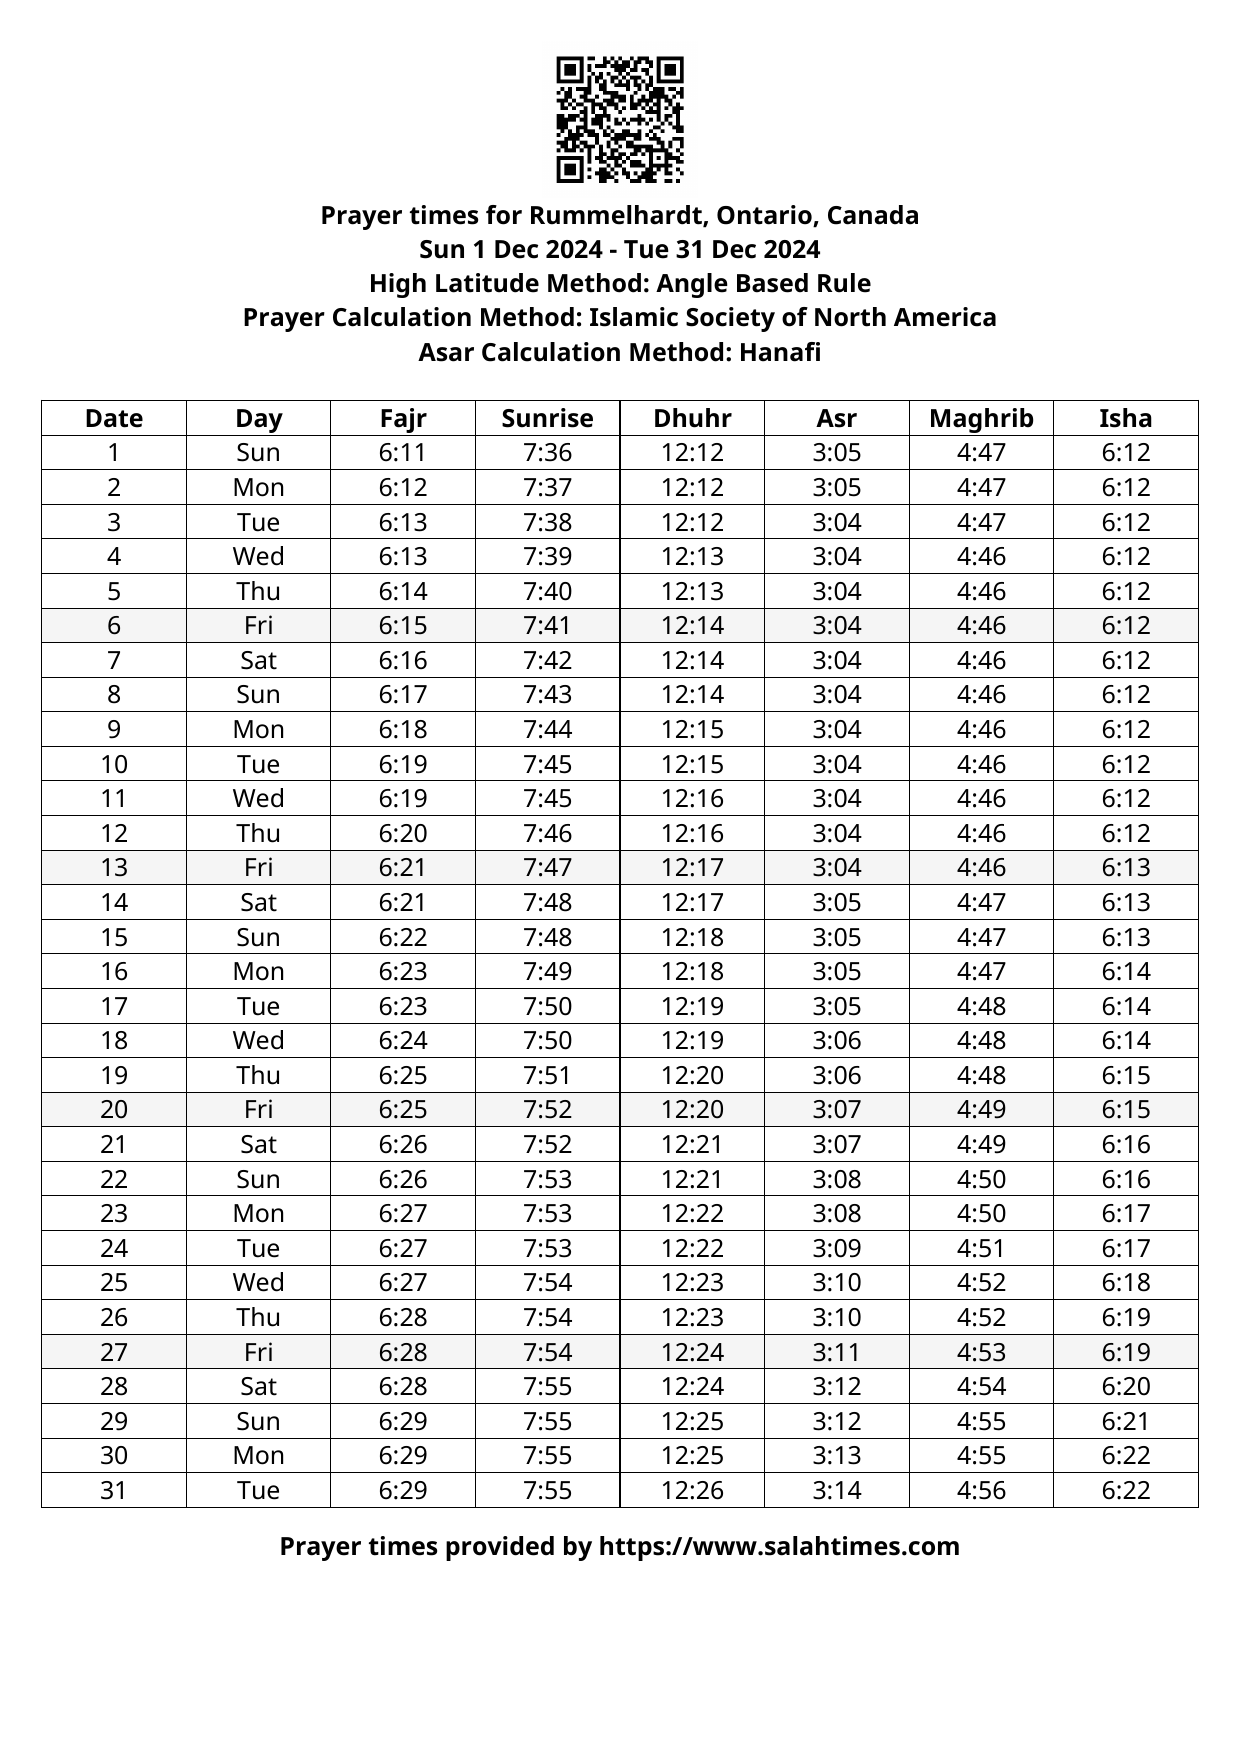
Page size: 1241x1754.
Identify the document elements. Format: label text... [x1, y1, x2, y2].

table_cell 27 [42, 1335, 186, 1368]
table_cell 4:46 [910, 712, 1053, 746]
table_cell 17 [42, 989, 186, 1022]
table_cell Fri [187, 1093, 330, 1126]
table_cell 6:12 [1054, 816, 1198, 849]
table_cell 3:04 [765, 609, 909, 642]
table_cell 12:21 [621, 1162, 764, 1195]
table_cell 12:22 [621, 1196, 764, 1230]
table_cell 6:26 [331, 1162, 475, 1195]
table_cell 3:05 [765, 989, 909, 1022]
table_cell Sun [187, 920, 330, 953]
table_cell 12 [42, 816, 186, 849]
table_cell 7:48 [476, 885, 619, 919]
table_cell Fri [187, 1335, 330, 1368]
table_cell 6:21 [1054, 1404, 1198, 1437]
table_cell 7:38 [476, 505, 619, 538]
table_cell 6:20 [331, 816, 475, 849]
table_cell Fri [187, 609, 330, 642]
table_cell 3:04 [765, 851, 909, 884]
table_cell 12:15 [621, 747, 764, 780]
table_cell 24 [42, 1231, 186, 1264]
table_cell 30 [42, 1439, 186, 1472]
table_cell 7:45 [476, 747, 619, 780]
table_cell 16 [42, 954, 186, 988]
table_cell 3:04 [765, 505, 909, 538]
table_cell 3:04 [765, 574, 909, 607]
table_cell 12:25 [621, 1439, 764, 1472]
table_cell 6:13 [331, 505, 475, 538]
table_cell 29 [42, 1404, 186, 1437]
table_cell 6:19 [1054, 1300, 1198, 1334]
table_cell Sat [187, 1127, 330, 1161]
table_cell 4:53 [910, 1335, 1053, 1368]
table_cell 3:05 [765, 470, 909, 504]
table_cell 18 [42, 1024, 186, 1057]
table_cell 3:04 [765, 678, 909, 711]
table_cell 3:05 [765, 920, 909, 953]
table_cell Wed [187, 539, 330, 573]
table_cell 7:54 [476, 1300, 619, 1334]
table_cell 3:12 [765, 1369, 909, 1403]
table_cell Thu [187, 816, 330, 849]
table_cell 7:53 [476, 1162, 619, 1195]
table_cell 3:11 [765, 1335, 909, 1368]
table_cell 6:15 [331, 609, 475, 642]
table_cell 4:51 [910, 1231, 1053, 1264]
table_cell 4:46 [910, 539, 1053, 573]
table_cell 6:29 [331, 1473, 475, 1507]
table_cell 4:47 [910, 920, 1053, 953]
table_cell Tue [187, 1231, 330, 1264]
table_cell 7:55 [476, 1404, 619, 1437]
table_cell 6:12 [1054, 609, 1198, 642]
table_cell 3 [42, 505, 186, 538]
table_cell 6:23 [331, 989, 475, 1022]
table_cell 3:04 [765, 712, 909, 746]
table_cell 12:19 [621, 1024, 764, 1057]
table_cell 13 [42, 851, 186, 884]
table_cell 4:55 [910, 1439, 1053, 1472]
table_cell 6:12 [1054, 436, 1198, 469]
table_cell 6:12 [1054, 712, 1198, 746]
table_cell Thu [187, 574, 330, 607]
table_cell Sun [187, 1404, 330, 1437]
table_cell 3:04 [765, 816, 909, 849]
table_cell 6:27 [331, 1266, 475, 1299]
table_cell 5 [42, 574, 186, 607]
table_cell 6:22 [1054, 1473, 1198, 1507]
table_cell 11 [42, 781, 186, 815]
table_cell 6:17 [1054, 1196, 1198, 1230]
table_cell 4:47 [910, 505, 1053, 538]
table_cell 6:23 [331, 954, 475, 988]
table_cell 4:50 [910, 1196, 1053, 1230]
text High Latitude Method: Angle Based Rule [42, 266, 1198, 300]
table_cell 6:18 [1054, 1266, 1198, 1299]
table_cell 4:48 [910, 1058, 1053, 1092]
table_cell 6:27 [331, 1196, 475, 1230]
table_cell 3:10 [765, 1266, 909, 1299]
table_cell 6:13 [1054, 920, 1198, 953]
table_cell 6:17 [331, 678, 475, 711]
table_cell 6 [42, 609, 186, 642]
table_cell 4:47 [910, 885, 1053, 919]
table_cell 12:17 [621, 885, 764, 919]
table_cell 7:37 [476, 470, 619, 504]
table_cell Wed [187, 781, 330, 815]
table_cell 3:08 [765, 1196, 909, 1230]
table_cell 4:48 [910, 1024, 1053, 1057]
table_cell Tue [187, 505, 330, 538]
table_cell 7:55 [476, 1439, 619, 1472]
table_cell 6:22 [1054, 1439, 1198, 1472]
table_cell 7:45 [476, 781, 619, 815]
table_cell 7 [42, 643, 186, 677]
table_cell 7:43 [476, 678, 619, 711]
table_cell 4:46 [910, 574, 1053, 607]
table_cell 4:52 [910, 1266, 1053, 1299]
table_cell Mon [187, 712, 330, 746]
table_header Sunrise [476, 401, 619, 434]
table_cell 6:28 [331, 1300, 475, 1334]
table_cell 7:39 [476, 539, 619, 573]
table_cell 7:49 [476, 954, 619, 988]
table_cell 6:14 [331, 574, 475, 607]
table_cell 3:06 [765, 1024, 909, 1057]
table_cell 28 [42, 1369, 186, 1403]
table_cell 12:21 [621, 1127, 764, 1161]
table_cell 6:19 [331, 747, 475, 780]
table_cell Thu [187, 1300, 330, 1334]
table_cell 6:28 [331, 1335, 475, 1368]
table_cell Sat [187, 885, 330, 919]
table_cell 6:25 [331, 1058, 475, 1092]
table_cell 6:20 [1054, 1369, 1198, 1403]
table_cell 12:18 [621, 920, 764, 953]
table_cell 2 [42, 470, 186, 504]
table_cell 6:28 [331, 1369, 475, 1403]
table_cell 4:47 [910, 954, 1053, 988]
table_cell 6:15 [1054, 1058, 1198, 1092]
text Prayer times provided by https://www.salahtimes.com [42, 1528, 1198, 1563]
table_cell 7:48 [476, 920, 619, 953]
table_cell 7:52 [476, 1127, 619, 1161]
table_cell 6:13 [1054, 851, 1198, 884]
table_header Date [42, 401, 186, 434]
table_cell 4:49 [910, 1127, 1053, 1161]
table_cell 7:47 [476, 851, 619, 884]
table_cell 7:53 [476, 1196, 619, 1230]
text Prayer times for Rummelhardt, Ontario, Canada [42, 198, 1198, 232]
table_cell 6:13 [1054, 885, 1198, 919]
table_cell 6:18 [331, 712, 475, 746]
table_cell Mon [187, 1439, 330, 1472]
table_cell 19 [42, 1058, 186, 1092]
table_cell Sun [187, 1162, 330, 1195]
table_cell 7:42 [476, 643, 619, 677]
table_cell 7:46 [476, 816, 619, 849]
table_cell Wed [187, 1024, 330, 1057]
table_cell 12:14 [621, 609, 764, 642]
table_cell Sun [187, 678, 330, 711]
table_cell 4:46 [910, 851, 1053, 884]
table_cell 4:49 [910, 1093, 1053, 1126]
text Sun 1 Dec 2024 - Tue 31 Dec 2024 [42, 232, 1198, 266]
table_cell 12:20 [621, 1093, 764, 1126]
table_cell 3:04 [765, 781, 909, 815]
table_cell 12:17 [621, 851, 764, 884]
table_cell 6:12 [1054, 781, 1198, 815]
table_cell 4:46 [910, 781, 1053, 815]
table_cell 6:16 [331, 643, 475, 677]
table_cell 6:12 [1054, 747, 1198, 780]
table_cell 31 [42, 1473, 186, 1507]
table_cell Sat [187, 1369, 330, 1403]
table_cell 6:21 [331, 851, 475, 884]
table_cell 6:14 [1054, 989, 1198, 1022]
text Asar Calculation Method: Hanafi [42, 334, 1198, 368]
table_cell 7:52 [476, 1093, 619, 1126]
table_cell 12:14 [621, 643, 764, 677]
table_cell 4:46 [910, 747, 1053, 780]
table_cell 6:16 [1054, 1162, 1198, 1195]
table_cell 6:12 [1054, 678, 1198, 711]
table_cell 12:15 [621, 712, 764, 746]
table_cell 7:44 [476, 712, 619, 746]
table_cell 7:53 [476, 1231, 619, 1264]
table_cell 3:04 [765, 539, 909, 573]
table_cell 26 [42, 1300, 186, 1334]
table_cell 7:41 [476, 609, 619, 642]
table_cell 12:16 [621, 816, 764, 849]
table_cell 6:25 [331, 1093, 475, 1126]
table_cell 6:12 [1054, 505, 1198, 538]
table_header Fajr [331, 401, 475, 434]
table_cell 7:55 [476, 1369, 619, 1403]
table_cell 4:56 [910, 1473, 1053, 1507]
table_cell 22 [42, 1162, 186, 1195]
table_cell 1 [42, 436, 186, 469]
table_cell 3:05 [765, 954, 909, 988]
table_cell Tue [187, 1473, 330, 1507]
table_header Isha [1054, 401, 1198, 434]
table_cell Mon [187, 954, 330, 988]
table_cell 12:25 [621, 1404, 764, 1437]
table_cell 6:21 [331, 885, 475, 919]
table_cell 6:19 [1054, 1335, 1198, 1368]
table_cell 4:47 [910, 470, 1053, 504]
table_cell 6:17 [1054, 1231, 1198, 1264]
table_cell 4:54 [910, 1369, 1053, 1403]
table_cell 12:22 [621, 1231, 764, 1264]
table_cell 3:04 [765, 747, 909, 780]
table_cell 6:22 [331, 920, 475, 953]
table_cell 25 [42, 1266, 186, 1299]
table_cell 3:13 [765, 1439, 909, 1472]
table_cell 7:55 [476, 1473, 619, 1507]
table_cell 3:05 [765, 885, 909, 919]
table_cell 12:16 [621, 781, 764, 815]
table_cell 6:16 [1054, 1127, 1198, 1161]
table_cell 12:20 [621, 1058, 764, 1092]
table_cell Mon [187, 1196, 330, 1230]
table_cell 14 [42, 885, 186, 919]
table_cell 7:51 [476, 1058, 619, 1092]
picture [542, 41, 699, 198]
table_cell 6:13 [331, 539, 475, 573]
table_cell 3:07 [765, 1093, 909, 1126]
table_cell 6:12 [1054, 643, 1198, 677]
table_cell Mon [187, 470, 330, 504]
table_cell 3:06 [765, 1058, 909, 1092]
table_cell 4 [42, 539, 186, 573]
table_cell 12:14 [621, 678, 764, 711]
table_cell 3:14 [765, 1473, 909, 1507]
table_cell 6:12 [1054, 574, 1198, 607]
table_cell 6:27 [331, 1231, 475, 1264]
table_cell 12:23 [621, 1266, 764, 1299]
table_cell 12:24 [621, 1369, 764, 1403]
table_cell 3:04 [765, 643, 909, 677]
table_cell 15 [42, 920, 186, 953]
table_cell 6:14 [1054, 1024, 1198, 1057]
table_cell Thu [187, 1058, 330, 1092]
table_cell 3:09 [765, 1231, 909, 1264]
table_cell 6:15 [1054, 1093, 1198, 1126]
table_cell 7:36 [476, 436, 619, 469]
table_header Maghrib [910, 401, 1053, 434]
table_cell 6:12 [1054, 470, 1198, 504]
table_cell 6:29 [331, 1404, 475, 1437]
table_cell Wed [187, 1266, 330, 1299]
table_cell 7:50 [476, 989, 619, 1022]
table_cell 7:54 [476, 1266, 619, 1299]
table_cell 12:13 [621, 574, 764, 607]
table_cell Tue [187, 989, 330, 1022]
table_cell 3:10 [765, 1300, 909, 1334]
table_header Asr [765, 401, 909, 434]
table_cell 6:11 [331, 436, 475, 469]
table_cell 12:18 [621, 954, 764, 988]
table_cell 12:12 [621, 436, 764, 469]
table_cell 6:19 [331, 781, 475, 815]
table_cell 4:46 [910, 609, 1053, 642]
table_cell 4:47 [910, 436, 1053, 469]
table_cell 12:24 [621, 1335, 764, 1368]
table_cell 4:46 [910, 816, 1053, 849]
table_header Day [187, 401, 330, 434]
table_cell Fri [187, 851, 330, 884]
table_cell 12:13 [621, 539, 764, 573]
table_cell 4:50 [910, 1162, 1053, 1195]
table_cell 7:50 [476, 1024, 619, 1057]
table_cell 6:24 [331, 1024, 475, 1057]
table_cell 6:26 [331, 1127, 475, 1161]
table_cell Sat [187, 643, 330, 677]
table_cell 12:19 [621, 989, 764, 1022]
table_header Dhuhr [621, 401, 764, 434]
table_cell 3:08 [765, 1162, 909, 1195]
table_cell 3:07 [765, 1127, 909, 1161]
table_cell 10 [42, 747, 186, 780]
table_cell 8 [42, 678, 186, 711]
table_cell 23 [42, 1196, 186, 1230]
table_cell 12:23 [621, 1300, 764, 1334]
table_cell 4:46 [910, 678, 1053, 711]
table_cell Sun [187, 436, 330, 469]
table_cell 4:55 [910, 1404, 1053, 1437]
table_cell 21 [42, 1127, 186, 1161]
table_cell 12:12 [621, 470, 764, 504]
table_cell 4:46 [910, 643, 1053, 677]
table_cell 6:12 [331, 470, 475, 504]
text Prayer Calculation Method: Islamic Society of North America [42, 300, 1198, 334]
table_cell 12:12 [621, 505, 764, 538]
table_cell 20 [42, 1093, 186, 1126]
table_cell 7:40 [476, 574, 619, 607]
table_cell 7:54 [476, 1335, 619, 1368]
table_cell 6:12 [1054, 539, 1198, 573]
table_cell 9 [42, 712, 186, 746]
table_cell 4:48 [910, 989, 1053, 1022]
table_cell 3:05 [765, 436, 909, 469]
table_cell 4:52 [910, 1300, 1053, 1334]
table_cell Tue [187, 747, 330, 780]
table_cell 6:14 [1054, 954, 1198, 988]
table_cell 3:12 [765, 1404, 909, 1437]
table_cell 12:26 [621, 1473, 764, 1507]
table_cell 6:29 [331, 1439, 475, 1472]
